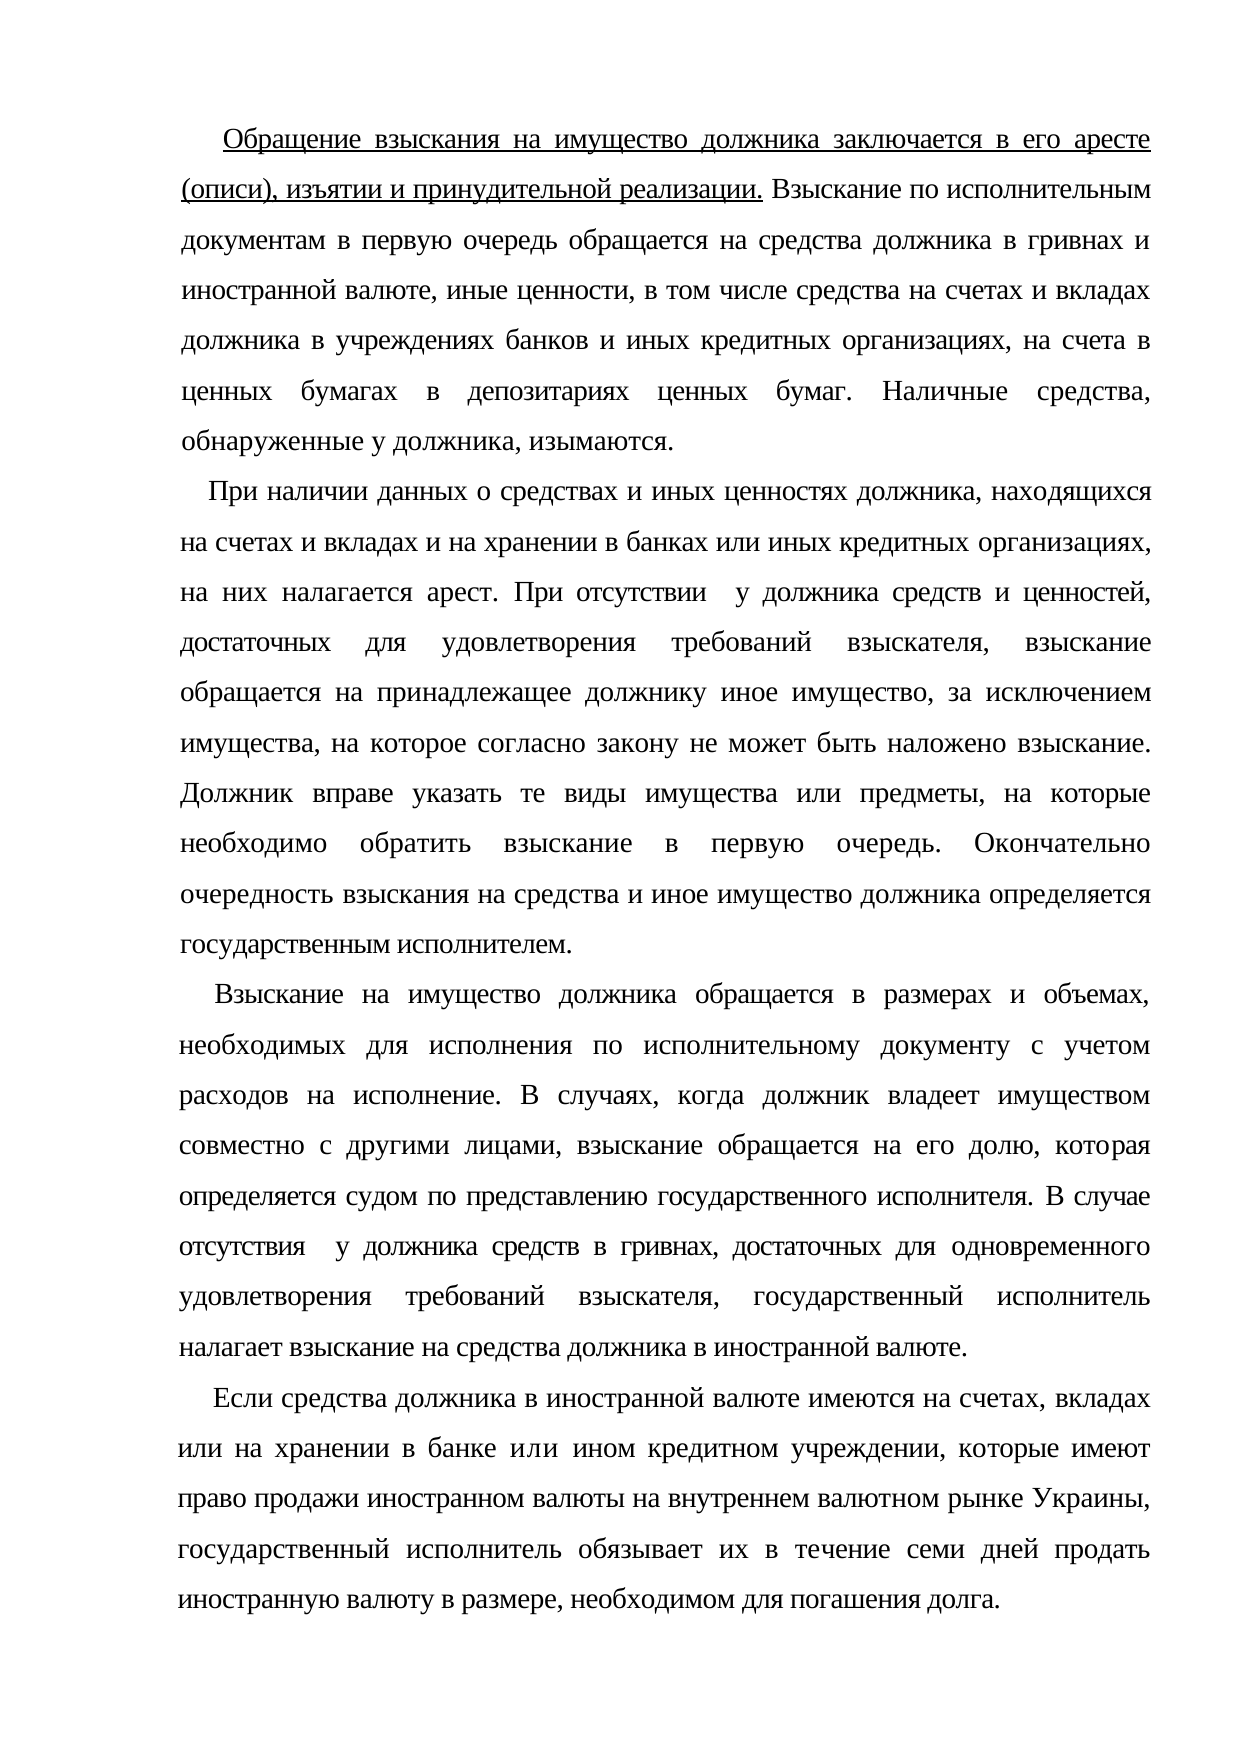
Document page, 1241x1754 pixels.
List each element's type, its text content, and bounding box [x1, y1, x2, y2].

text Взыскание на имущество должника обращается в размерах и объемах, необходимых для исполнения по исполнительному документу с учетом расходов на исполнение. В случаях, когда должник владеет имуществом совместно с другими лицами, взыскание обращается на его долю, которая определяется судом по представлению государственного исполнителя. В случае отсутствия у должника средств в гривнах, достаточных для одновременного удовлетворения требований взыскателя, государственный исполнитель налагает взыскание на средства должника в иностранной валюте. [179, 976, 1151, 1362]
text Обращение взыскания на имущество должника заключается в его аресте (описи), изъятии и принудительной реализации. Взыскание по исполнительным документам в первую очередь обращается на средства должника в гривнах и иностранной валюте, иные ценности, в том числе средства на счетах и вкладах должника в учреждениях банков и иных кредитных организациях, на счета в ценных бумагах в депозитариях ценных бумаг. Наличные средства, обнаруженные у должника, изымаются. [181, 121, 1151, 457]
text Если средства должника в иностранной валюте имеются на счетах, вкладах или на хранении в банке или ином кредитном учреждении, которые имеют право продажи иностранном валюты на внутреннем валютном рынке Украины, государственный исполнитель обязывает их в течение семи дней продать иностранную валюту в размере, необходимом для погашения долга. [177, 1380, 1151, 1615]
text При наличии данных о средствах и иных ценностях должника, находящихся на счетах и вкладах и на хранении в банках или иных кредитных организациях, на них налагается арест. При отсутствии у должника средств и ценностей, достаточных для удовлетворения требований взыскателя, взыскание обращается на принадлежащее должнику иное имущество, за исключением имущества, на которое согласно закону не может быть наложено взыскание. Должник вправе указать те виды имущества или предметы, на которые необходимо обратить взыскание в первую очередь. Окончательно очередность взыскания на средства и иное имущество должника определяется государственным исполнителем. [180, 473, 1152, 960]
